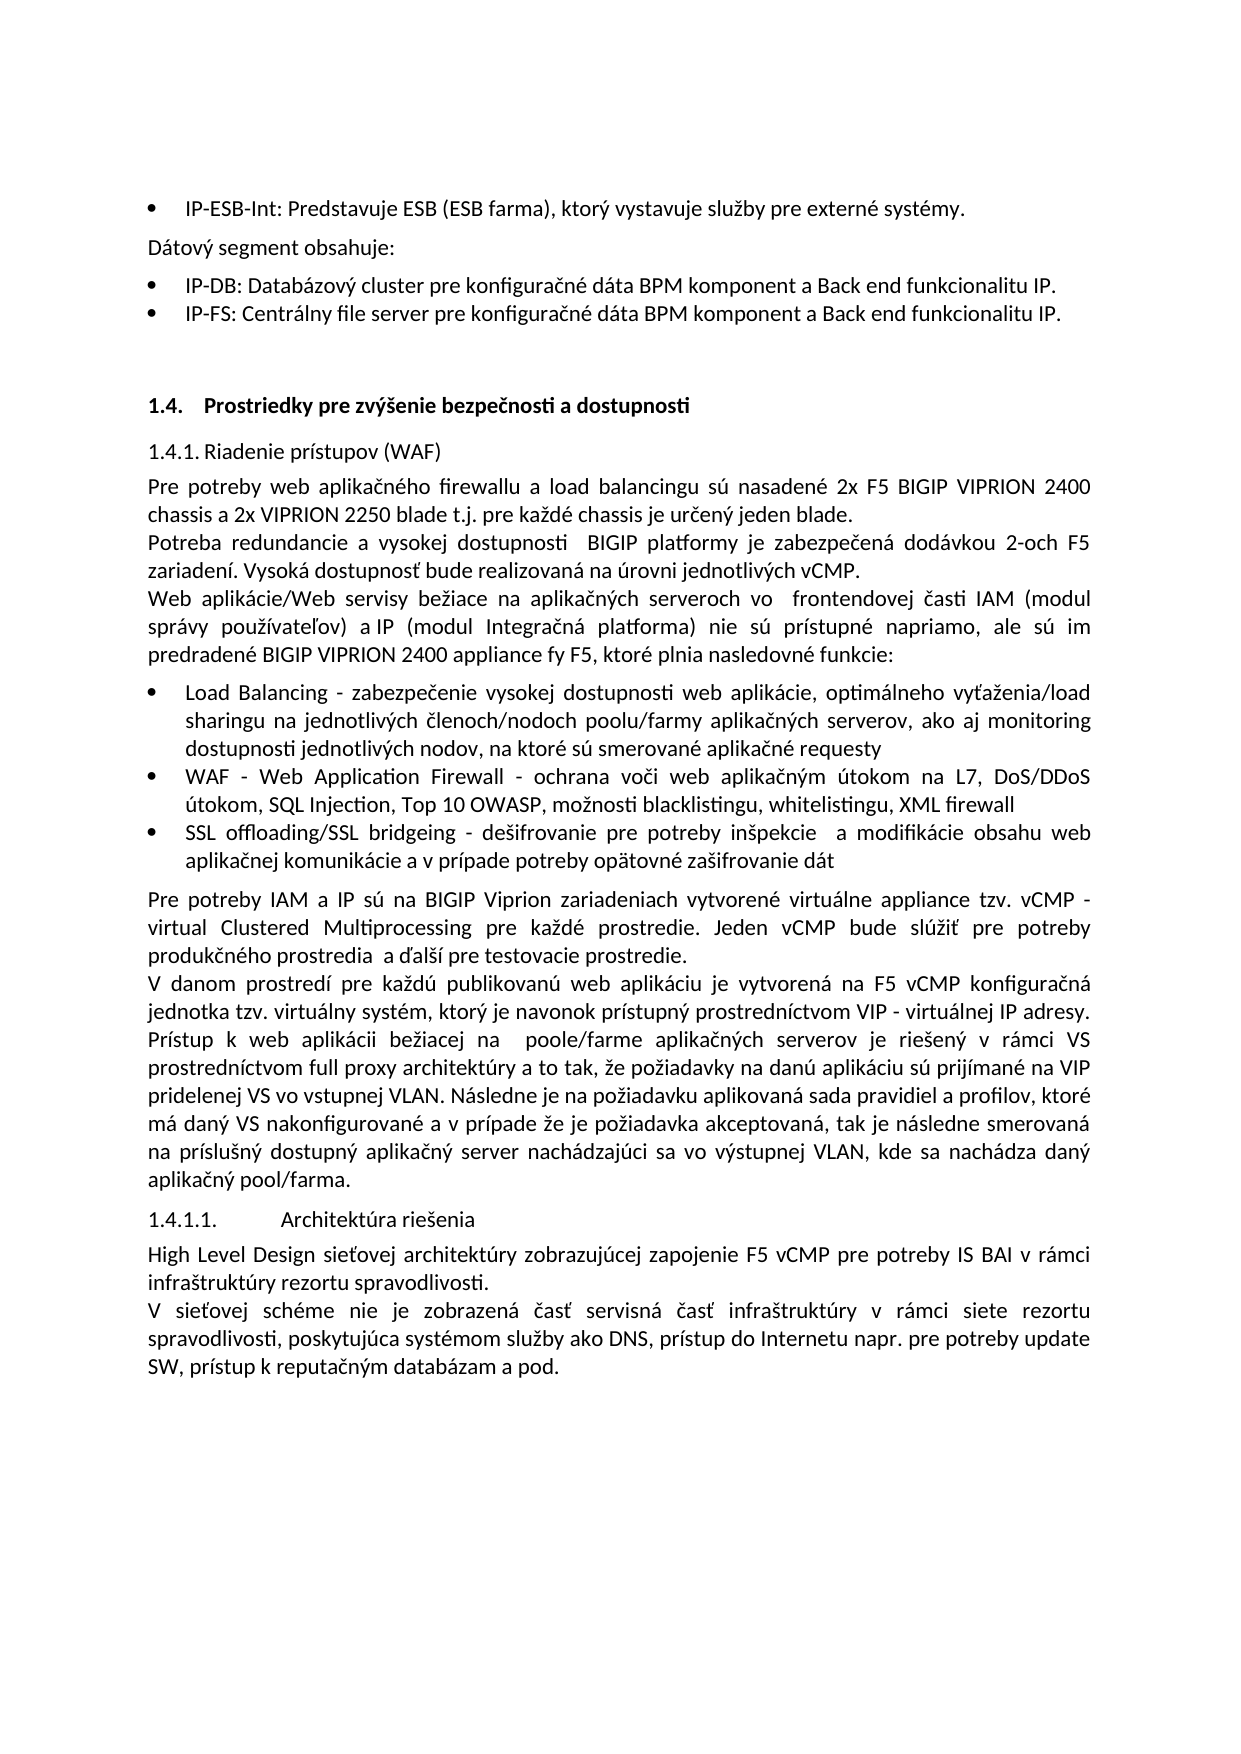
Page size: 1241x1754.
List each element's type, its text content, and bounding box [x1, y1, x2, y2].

text Pre potreby web aplikačného firewallu a load balancingu sú nasadené 2x F5 BIGIP VIPRION 2400 chassis a 2x VIPRION 2250 blade t.j. pre každé chassis je určený jeden blade. [148, 472, 1092, 528]
subtitle Architektúra riešenia [148, 1206, 1092, 1234]
list SSL offloading/SSL bridgeing - dešifrovanie pre potreby inšpekcie a modifikácie obsahu web aplikačnej komunikácie a v prípade potreby opätovné zašifrovanie dát [148, 818, 1092, 874]
subtitle Riadenie prístupov (WAF) [148, 437, 1092, 466]
list Load Balancing - zabezpečenie vysokej dostupnosti web aplikácie, optimálneho vyťaženia/load sharingu na jednotlivých členoch/nodoch poolu/farmy aplikačných serverov, ako aj monitoring dostupnosti jednotlivých nodov, na ktoré sú smerované aplikačné requesty [148, 678, 1092, 762]
list WAF - Web Application Firewall - ochrana voči web aplikačným útokom na L7, DoS/DDoS útokom, SQL Injection, Top 10 OWASP, možnosti blacklistingu, whitelistingu, XML firewall [148, 762, 1092, 818]
text V sieťovej schéme nie je zobrazená časť servisná časť infraštruktúry v rámci siete rezortu spravodlivosti, poskytujúca systémom služby ako DNS, prístup do Internetu napr. pre potreby update SW, prístup k reputačným databázam a pod. [148, 1296, 1092, 1380]
text High Level Design sieťovej architektúry zobrazujúcej zapojenie F5 vCMP pre potreby IS BAI v rámci infraštruktúry rezortu spravodlivosti. [148, 1240, 1092, 1296]
text Pre potreby IAM a IP sú na BIGIP Viprion zariadeniach vytvorené virtuálne appliance tzv. vCMP - virtual Clustered Multiprocessing pre každé prostredie. Jeden vCMP bude slúžiť pre potreby produkčného prostredia a ďalší pre testovacie prostredie. [148, 885, 1092, 969]
text V danom prostredí pre každú publikovanú web aplikáciu je vytvorená na F5 vCMP konfiguračná jednotka tzv. virtuálny systém, ktorý je navonok prístupný prostredníctvom VIP - virtuálnej IP adresy. Prístup k web aplikácii bežiacej na poole/farme aplikačných serverov je riešený v rámci VS prostredníctvom full proxy architektúry a to tak, že požiadavky na danú aplikáciu sú prijímané na VIP pridelenej VS vo vstupnej VLAN. Následne je na požiadavku aplikovaná sada pravidiel a profilov, ktoré má daný VS nakonfigurované a v prípade že je požiadavka akceptovaná, tak je následne smerovaná na príslušný dostupný aplikačný server nachádzajúci sa vo výstupnej VLAN, kde sa nachádza daný aplikačný pool/farma. [148, 969, 1092, 1193]
text Web aplikácie/Web servisy bežiace na aplikačných serveroch vo frontendovej časti IAM (modul správy používateľov) a IP (modul Integračná platforma) nie sú prístupné napriamo, ale sú im predradené BIGIP VIPRION 2400 appliance fy F5, ktoré plnia nasledovné funkcie: [148, 584, 1092, 668]
list IP-DB: Databázový cluster pre konfiguračné dáta BPM komponent a Back end funkcionalitu IP. [148, 271, 1092, 299]
text Dátový segment obsahuje: [148, 233, 1092, 261]
subtitle Prostriedky pre zvýšenie bezpečnosti a dostupnosti [148, 391, 1092, 419]
list IP-FS: Centrálny file server pre konfiguračné dáta BPM komponent a Back end funkcionalitu IP. [148, 299, 1092, 327]
text Potreba redundancie a vysokej dostupnosti BIGIP platformy je zabezpečená dodávkou 2-och F5 zariadení. Vysoká dostupnosť bude realizovaná na úrovni jednotlivých vCMP. [148, 528, 1092, 584]
list IP-ESB-Int: Predstavuje ESB (ESB farma), ktorý vystavuje služby pre externé systémy. [148, 194, 1092, 222]
